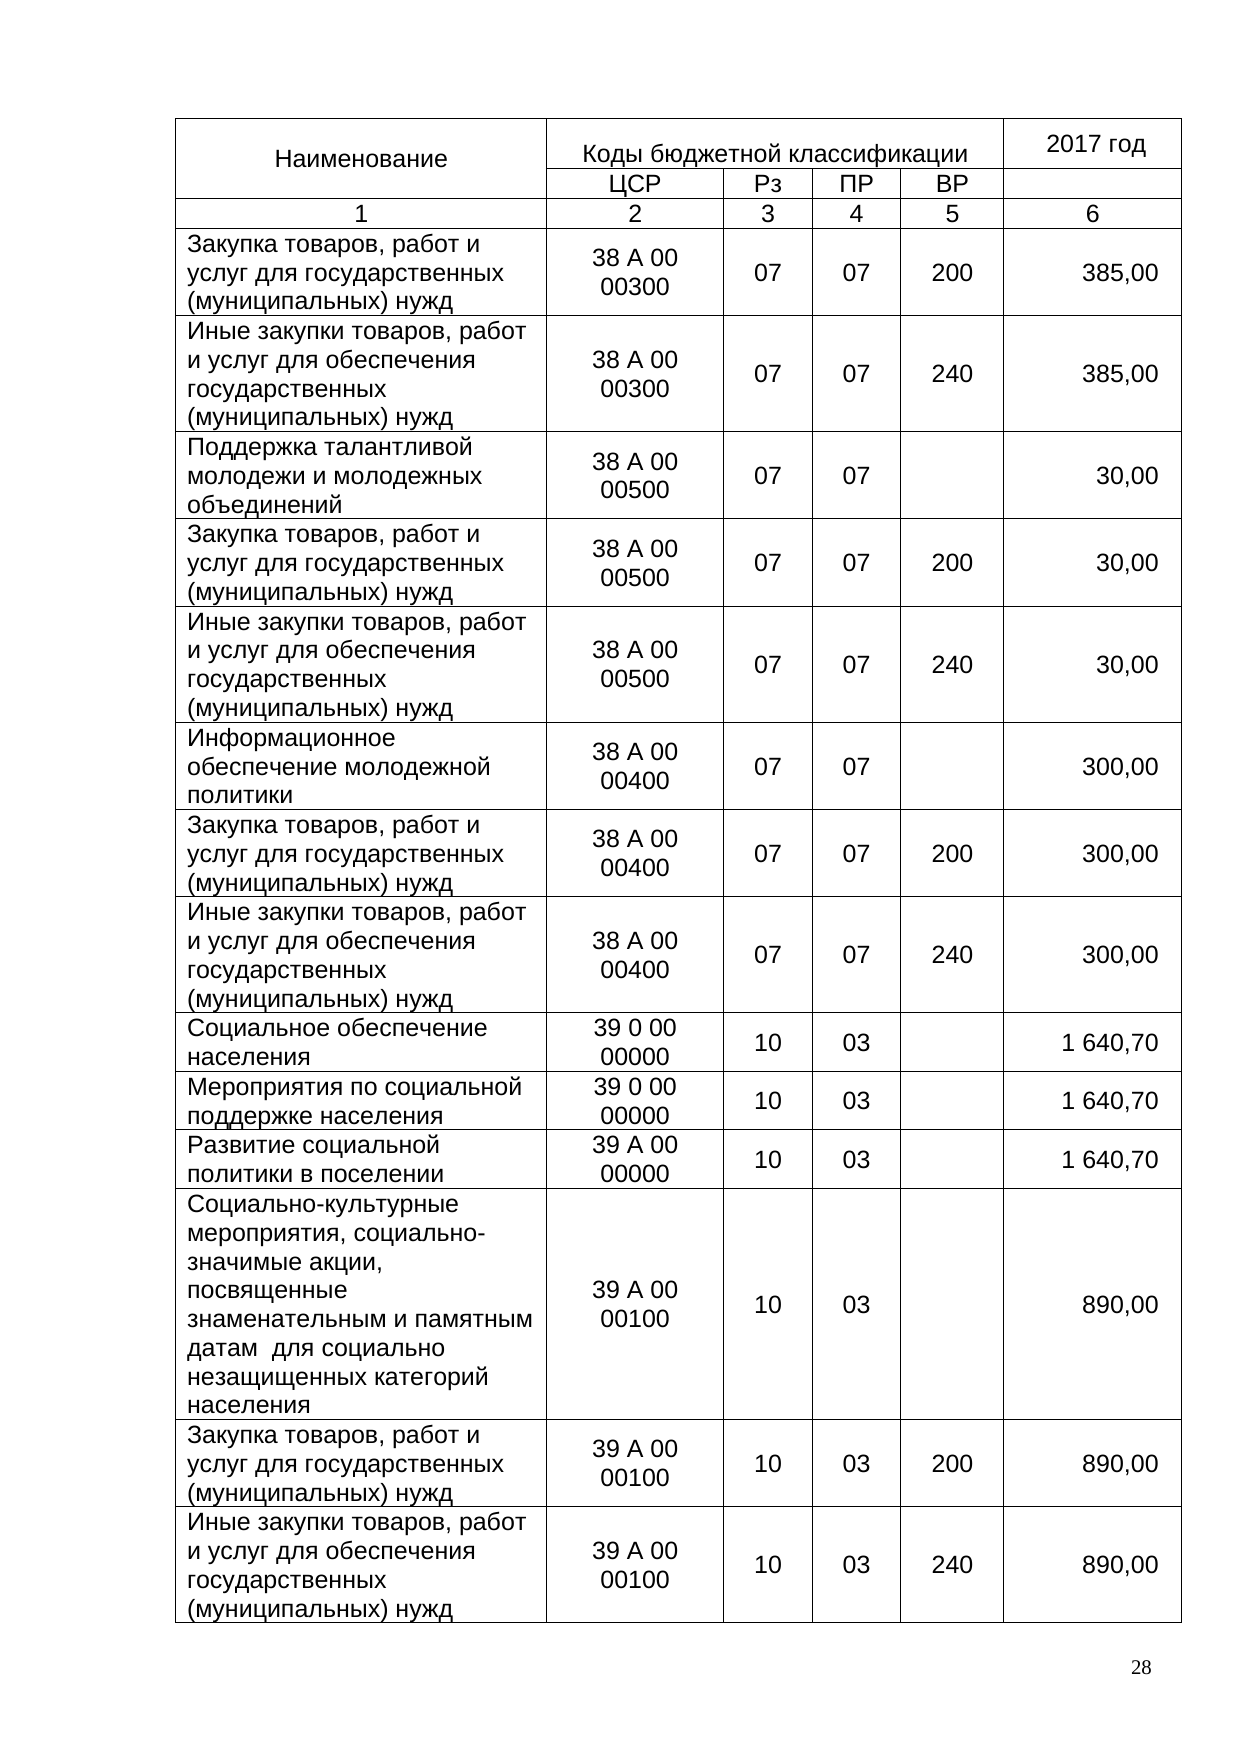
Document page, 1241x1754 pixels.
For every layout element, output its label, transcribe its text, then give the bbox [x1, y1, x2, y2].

table_cell 07 [813, 723, 900, 809]
table_cell [901, 432, 1003, 518]
table_cell 890,00 [1004, 1420, 1181, 1506]
table_cell 38 А 00 00500 [547, 432, 723, 518]
table_cell ПР [813, 169, 900, 198]
table_cell 240 [901, 897, 1003, 1012]
table_cell 07 [813, 810, 900, 896]
table_cell 38 А 00 00300 [547, 229, 723, 315]
table_cell 30,00 [1004, 519, 1181, 606]
table_cell 1 640,70 [1004, 1013, 1181, 1071]
table_cell 39 А 00 00100 [547, 1420, 723, 1506]
table_cell 385,00 [1004, 316, 1181, 431]
table_cell 300,00 [1004, 723, 1181, 809]
table_cell Закупка товаров, работ и услуг для государственных (муниципальных) нужд [176, 519, 546, 606]
table_cell 03 [813, 1072, 900, 1129]
table_cell 4 [813, 199, 900, 228]
table_cell Социальное обеспечение населения [176, 1013, 546, 1071]
table_cell 07 [724, 316, 812, 431]
table_cell 07 [724, 607, 812, 722]
table_cell [901, 1013, 1003, 1071]
table_cell 39 А 00 00000 [547, 1130, 723, 1188]
table_cell Поддержка талантливой молодежи и молодежных объединений [176, 432, 546, 518]
table_cell 07 [724, 723, 812, 809]
table_cell 200 [901, 810, 1003, 896]
table_cell 300,00 [1004, 897, 1181, 1012]
table_cell 07 [724, 810, 812, 896]
table_cell 10 [724, 1420, 812, 1506]
table_cell 10 [724, 1189, 812, 1419]
table_cell 30,00 [1004, 607, 1181, 722]
table_cell Информационное обеспечение молодежной политики [176, 723, 546, 809]
table_header 2017 год [1004, 119, 1181, 168]
table_cell Иные закупки товаров, работ и услуг для обеспечения государственных (муниципальных) нужд [176, 316, 546, 431]
table_cell Закупка товаров, работ и услуг для государственных (муниципальных) нужд [176, 810, 546, 896]
table_cell 890,00 [1004, 1507, 1181, 1622]
table_cell 38 А 00 00400 [547, 897, 723, 1012]
table_cell 07 [724, 229, 812, 315]
table_cell 6 [1004, 199, 1181, 228]
table_cell 39 А 00 00100 [547, 1189, 723, 1419]
table_cell 07 [813, 316, 900, 431]
table_cell Развитие социальной политики в поселении [176, 1130, 546, 1188]
table_cell Закупка товаров, работ и услуг для государственных (муниципальных) нужд [176, 1420, 546, 1506]
table_cell [901, 1130, 1003, 1188]
table_cell Мероприятия по социальной поддержке населения [176, 1072, 546, 1129]
table_cell 03 [813, 1013, 900, 1071]
table_cell 10 [724, 1013, 812, 1071]
table_cell 07 [724, 519, 812, 606]
table_cell 39 0 00 00000 [547, 1013, 723, 1071]
table_cell 07 [813, 519, 900, 606]
table_cell 1 640,70 [1004, 1130, 1181, 1188]
table_cell 10 [724, 1507, 812, 1622]
table_cell 200 [901, 1420, 1003, 1506]
table_cell [901, 723, 1003, 809]
table_cell 1 [176, 199, 546, 228]
table_cell 890,00 [1004, 1189, 1181, 1419]
table_cell 38 А 00 00400 [547, 810, 723, 896]
table_cell Рз [724, 169, 812, 198]
table_cell 3 [724, 199, 812, 228]
table_cell 07 [724, 432, 812, 518]
table_cell 38 А 00 00500 [547, 519, 723, 606]
table_cell 03 [813, 1420, 900, 1506]
table_cell 1 640,70 [1004, 1072, 1181, 1129]
table_header Коды бюджетной классификации [547, 119, 1003, 168]
table_cell 200 [901, 229, 1003, 315]
table_cell 03 [813, 1130, 900, 1188]
table_cell 03 [813, 1189, 900, 1419]
table_cell ЦСР [547, 169, 723, 198]
table_cell 385,00 [1004, 229, 1181, 315]
table_cell 38 А 00 00500 [547, 607, 723, 722]
table_cell 2 [547, 199, 723, 228]
table_cell 07 [813, 229, 900, 315]
table_cell 300,00 [1004, 810, 1181, 896]
table_cell 5 [901, 199, 1003, 228]
table_cell 38 А 00 00300 [547, 316, 723, 431]
table_cell 07 [813, 897, 900, 1012]
table_cell Социально-культурные мероприятия, социально-значимые акции, посвященные знаменательным и памятным датам для социально незащищенных категорий населения [176, 1189, 546, 1419]
table_cell 240 [901, 1507, 1003, 1622]
table_cell 10 [724, 1130, 812, 1188]
table_cell 200 [901, 519, 1003, 606]
table_cell 07 [813, 607, 900, 722]
table_cell Закупка товаров, работ и услуг для государственных (муниципальных) нужд [176, 229, 546, 315]
table_cell [1004, 169, 1181, 198]
table_cell 07 [724, 897, 812, 1012]
table_cell 03 [813, 1507, 900, 1622]
table_cell ВР [901, 169, 1003, 198]
table_cell Иные закупки товаров, работ и услуг для обеспечения государственных (муниципальных) нужд [176, 897, 546, 1012]
table_cell 07 [813, 432, 900, 518]
table_header Наименование [176, 119, 546, 198]
table_cell Иные закупки товаров, работ и услуг для обеспечения государственных (муниципальных) нужд [176, 607, 546, 722]
table_cell 10 [724, 1072, 812, 1129]
table_cell Иные закупки товаров, работ и услуг для обеспечения государственных (муниципальных) нужд [176, 1507, 546, 1622]
table_cell 240 [901, 316, 1003, 431]
table_cell [901, 1072, 1003, 1129]
table_cell 39 0 00 00000 [547, 1072, 723, 1129]
table_cell [901, 1189, 1003, 1419]
table_cell 39 А 00 00100 [547, 1507, 723, 1622]
table_cell 240 [901, 607, 1003, 722]
table_cell 30,00 [1004, 432, 1181, 518]
table_cell 38 А 00 00400 [547, 723, 723, 809]
